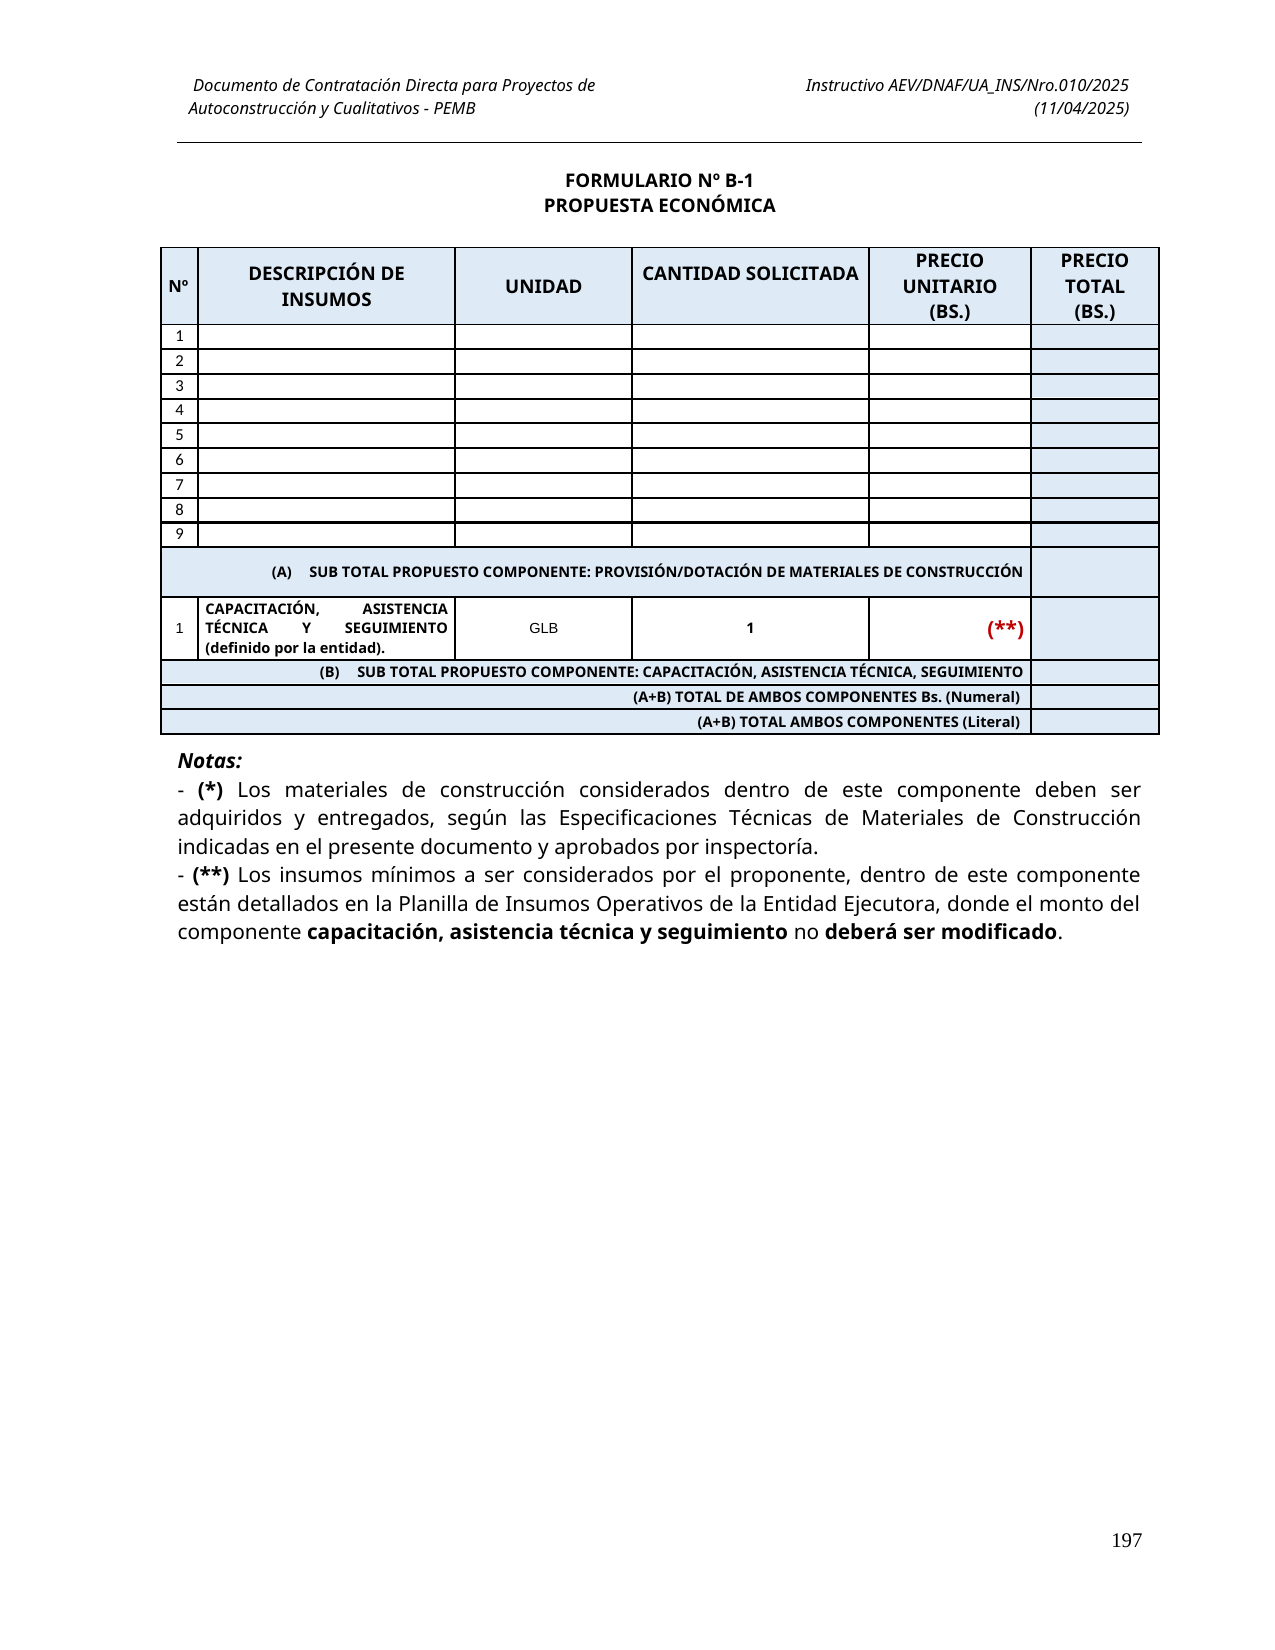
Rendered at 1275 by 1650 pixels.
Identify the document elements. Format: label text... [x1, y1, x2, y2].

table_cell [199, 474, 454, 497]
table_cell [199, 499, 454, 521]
text - (*) Los materiales de construcción considerados dentro de este componente deben ser adquiridos y entregados, según las Especificaciones Técnicas de Materiales de Construcción indicadas en el presente documento y aprobados por inspectoría. [177, 775, 1142, 860]
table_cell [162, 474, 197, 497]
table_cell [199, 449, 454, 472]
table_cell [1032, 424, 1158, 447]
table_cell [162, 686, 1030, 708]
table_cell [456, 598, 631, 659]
text - (**) Los insumos mínimos a ser considerados por el proponente, dentro de este componente están detallados en la Planilla de Insumos Operativos de la Entidad Ejecutora, donde el monto del componente capacitación, asistencia técnica y seguimiento no deberá ser modificado. [177, 860, 1142, 946]
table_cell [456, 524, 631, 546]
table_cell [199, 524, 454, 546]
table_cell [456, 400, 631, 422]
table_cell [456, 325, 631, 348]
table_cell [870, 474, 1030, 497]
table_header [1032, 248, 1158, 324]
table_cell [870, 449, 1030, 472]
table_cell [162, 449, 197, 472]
text Notas: [177, 746, 1142, 775]
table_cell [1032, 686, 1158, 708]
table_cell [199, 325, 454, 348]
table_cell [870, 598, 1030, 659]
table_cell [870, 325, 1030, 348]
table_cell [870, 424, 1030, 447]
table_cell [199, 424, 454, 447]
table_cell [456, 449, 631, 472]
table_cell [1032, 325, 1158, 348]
text PROPUESTA ECONÓMICA [177, 193, 1142, 218]
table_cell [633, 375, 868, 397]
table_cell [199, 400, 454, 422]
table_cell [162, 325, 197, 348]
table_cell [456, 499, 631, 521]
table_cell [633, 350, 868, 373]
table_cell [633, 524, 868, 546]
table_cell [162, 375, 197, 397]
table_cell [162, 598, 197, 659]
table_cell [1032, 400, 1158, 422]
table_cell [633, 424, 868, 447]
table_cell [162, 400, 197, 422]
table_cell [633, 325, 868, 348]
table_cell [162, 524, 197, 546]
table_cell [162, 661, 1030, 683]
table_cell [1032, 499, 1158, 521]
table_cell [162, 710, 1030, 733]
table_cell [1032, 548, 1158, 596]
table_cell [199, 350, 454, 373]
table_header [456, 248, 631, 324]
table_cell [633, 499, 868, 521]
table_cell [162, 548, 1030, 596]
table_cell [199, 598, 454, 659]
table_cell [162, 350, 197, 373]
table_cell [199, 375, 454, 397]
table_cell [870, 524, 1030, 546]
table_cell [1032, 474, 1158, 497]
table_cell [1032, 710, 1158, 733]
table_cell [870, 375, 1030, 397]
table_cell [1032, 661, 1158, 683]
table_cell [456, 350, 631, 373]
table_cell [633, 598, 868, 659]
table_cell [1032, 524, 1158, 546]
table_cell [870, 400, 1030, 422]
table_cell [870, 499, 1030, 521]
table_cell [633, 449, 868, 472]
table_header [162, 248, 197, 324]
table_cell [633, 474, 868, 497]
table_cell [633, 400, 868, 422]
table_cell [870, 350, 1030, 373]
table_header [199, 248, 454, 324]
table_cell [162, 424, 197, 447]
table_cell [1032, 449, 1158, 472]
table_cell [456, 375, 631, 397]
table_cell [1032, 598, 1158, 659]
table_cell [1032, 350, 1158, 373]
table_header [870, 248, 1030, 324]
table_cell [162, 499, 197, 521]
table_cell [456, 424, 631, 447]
text FORMULARIO Nº B-1 [177, 167, 1142, 193]
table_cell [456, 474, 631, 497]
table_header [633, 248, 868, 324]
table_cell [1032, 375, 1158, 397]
